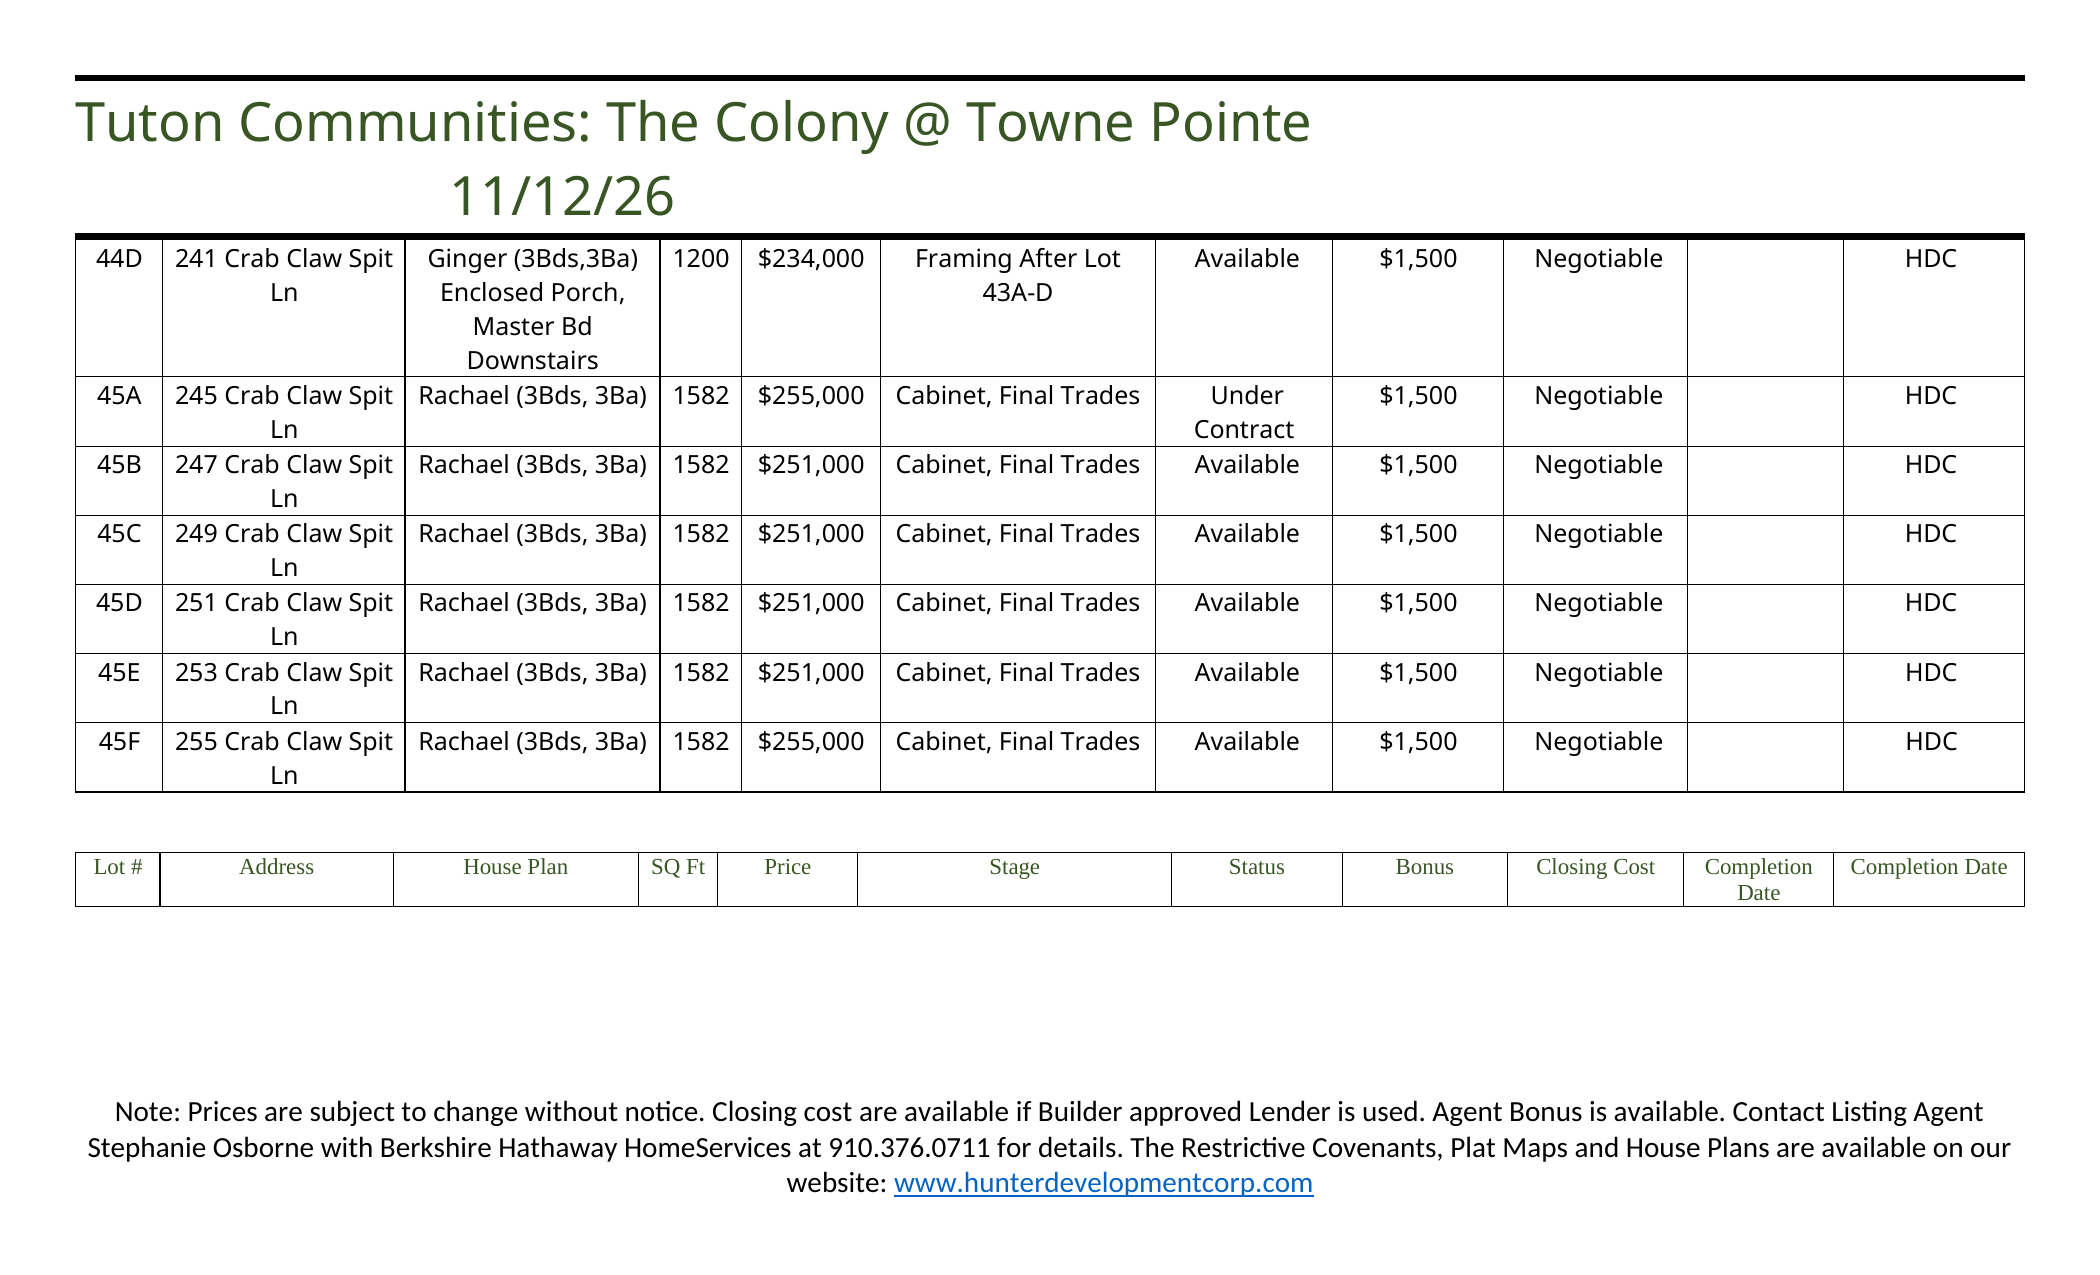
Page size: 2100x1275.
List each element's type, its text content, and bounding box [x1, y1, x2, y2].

table_cell 1582 [661, 377, 741, 446]
table_cell $251,000 [742, 585, 880, 653]
table_cell [1688, 377, 1843, 446]
table_cell Available [1156, 654, 1332, 722]
table_cell 255 Crab Claw Spit Ln [163, 723, 404, 791]
table_cell HDC [1844, 723, 2024, 791]
table_cell $251,000 [742, 654, 880, 722]
table_cell $255,000 [742, 377, 880, 446]
table_cell [1688, 654, 1843, 722]
table_cell Available [1156, 585, 1332, 653]
table_cell Rachael (3Bds, 3Ba) [406, 447, 659, 515]
table_header SQ Ft [639, 853, 717, 906]
table_cell $234,000 [742, 240, 880, 376]
table_cell Rachael (3Bds, 3Ba) [406, 585, 659, 653]
table_cell $1,500 [1333, 516, 1503, 584]
table_header Price [718, 853, 857, 906]
table_cell 251 Crab Claw Spit Ln [163, 585, 404, 653]
table_cell 45E [76, 654, 162, 722]
table_cell 45D [76, 585, 162, 653]
table_cell $1,500 [1333, 654, 1503, 722]
table_cell Negotiable [1504, 723, 1687, 791]
table_header Completion Date [1834, 853, 2024, 906]
table_cell $1,500 [1333, 723, 1503, 791]
table_cell 1582 [661, 723, 741, 791]
table_cell Ginger (3Bds,3Ba) Enclosed Porch, Master Bd Downstairs [406, 240, 659, 376]
table_cell $251,000 [742, 447, 880, 515]
table_cell Negotiable [1504, 240, 1687, 376]
table_cell $1,500 [1333, 240, 1503, 376]
table_cell Negotiable [1504, 447, 1687, 515]
table_cell $1,500 [1333, 585, 1503, 653]
table_cell Rachael (3Bds, 3Ba) [406, 723, 659, 791]
table_cell HDC [1844, 585, 2024, 653]
table_cell 247 Crab Claw Spit Ln [163, 447, 404, 515]
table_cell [881, 240, 1155, 376]
table_cell [1688, 240, 1843, 376]
table_cell Negotiable [1504, 516, 1687, 584]
table_header Address [161, 853, 393, 906]
table_cell [1688, 723, 1843, 791]
table_cell Cabinet, Final Trades [881, 585, 1155, 653]
table_cell 1582 [661, 516, 741, 584]
table_header Completion Date [1684, 853, 1833, 906]
table_cell HDC [1844, 516, 2024, 584]
table_cell Available [1156, 447, 1332, 515]
table_cell 45B [76, 447, 162, 515]
table_cell [1688, 516, 1843, 584]
table_cell Cabinet, Final Trades [881, 654, 1155, 722]
table_cell HDC [1844, 240, 2024, 376]
table_cell Cabinet, Final Trades [881, 447, 1155, 515]
table_cell HDC [1844, 447, 2024, 515]
table_cell 45C [76, 516, 162, 584]
table_cell 249 Crab Claw Spit Ln [163, 516, 404, 584]
table_cell $255,000 [742, 723, 880, 791]
table_cell Cabinet, Final Trades [881, 516, 1155, 584]
table_cell $251,000 [742, 516, 880, 584]
table_cell Negotiable [1504, 585, 1687, 653]
table_cell [1688, 447, 1843, 515]
table_cell Available [1156, 240, 1332, 376]
table_header Status [1172, 853, 1342, 906]
table_cell Cabinet, Final Trades [881, 723, 1155, 791]
table_cell Cabinet, Final Trades [881, 377, 1155, 446]
table_cell Under Contract [1156, 377, 1332, 446]
table_cell 1200 [661, 240, 741, 376]
table_header Stage [858, 853, 1171, 906]
table_cell HDC [1844, 377, 2024, 446]
table_cell Rachael (3Bds, 3Ba) [406, 516, 659, 584]
table_cell 45A [76, 377, 162, 446]
table_header House Plan [394, 853, 638, 906]
table_header Lot # [76, 853, 159, 906]
table_cell 1582 [661, 654, 741, 722]
table_cell [1688, 585, 1843, 653]
table_cell Negotiable [1504, 377, 1687, 446]
table_cell Rachael (3Bds, 3Ba) [406, 654, 659, 722]
table_cell $1,500 [1333, 447, 1503, 515]
table_cell $1,500 [1333, 377, 1503, 446]
table_cell 45F [76, 723, 162, 791]
table_header Closing Cost [1508, 853, 1683, 906]
table_cell HDC [1844, 654, 2024, 722]
table_cell 241 Crab Claw Spit Ln [163, 240, 404, 376]
table_cell 44D [76, 240, 162, 376]
table_cell Available [1156, 516, 1332, 584]
table_cell 245 Crab Claw Spit Ln [163, 377, 404, 446]
table_header Bonus [1343, 853, 1507, 906]
table_cell 1582 [661, 585, 741, 653]
table_cell Negotiable [1504, 654, 1687, 722]
table_cell Rachael (3Bds, 3Ba) [406, 377, 659, 446]
table_cell Available [1156, 723, 1332, 791]
table_cell 253 Crab Claw Spit Ln [163, 654, 404, 722]
table_cell 1582 [661, 447, 741, 515]
